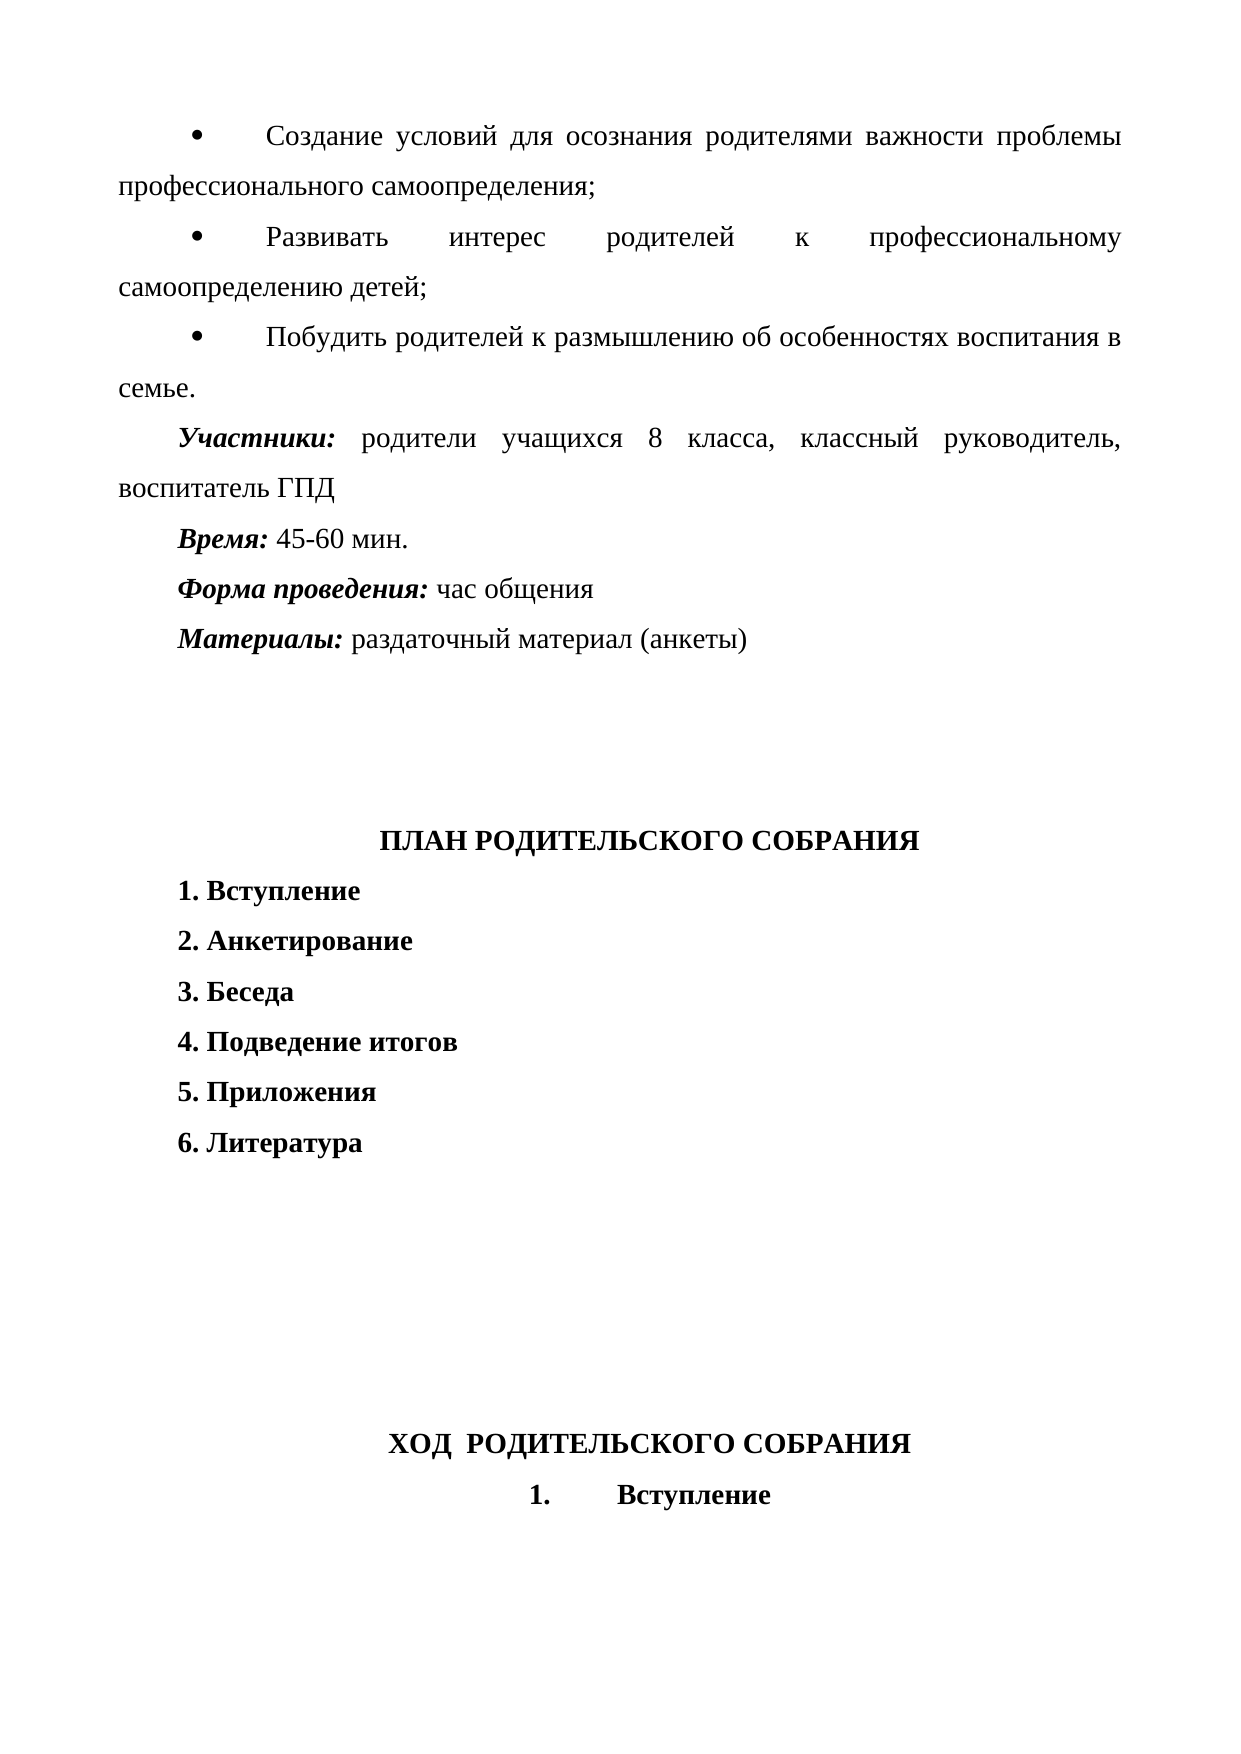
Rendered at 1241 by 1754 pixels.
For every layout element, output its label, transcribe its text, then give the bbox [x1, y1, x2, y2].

text 5. Приложения [118, 1074, 1122, 1108]
subtitle ПЛАН РОДИТЕЛЬСКОГО СОБРАНИЯ [118, 823, 1122, 856]
list Побудить родителей к размышлению об особенностях воспитания в семье. [118, 319, 1122, 403]
list Вступление [118, 1477, 1122, 1510]
text 3. Беседа [118, 974, 1122, 1007]
list Создание условий для осознания родителями важности проблемы профессионального самоопределения; [118, 118, 1122, 202]
text Участники: родители учащихся 8 класса, классный руководитель, воспитатель ГПД [118, 420, 1122, 504]
text 2. Анкетирование [118, 923, 1122, 957]
text Время: 45-60 мин. [118, 521, 1122, 554]
list Развивать интерес родителей к профессиональному самоопределению детей; [118, 219, 1122, 303]
text Материалы: раздаточный материал (анкеты) [118, 622, 1122, 655]
text Форма проведения: час общения [118, 571, 1122, 605]
text 6. Литература [118, 1125, 1122, 1158]
text ХОД РОДИТЕЛЬСКОГО СОБРАНИЯ [118, 1427, 1122, 1460]
text 4. Подведение итогов [118, 1024, 1122, 1058]
text 1. Вступление [118, 873, 1122, 907]
